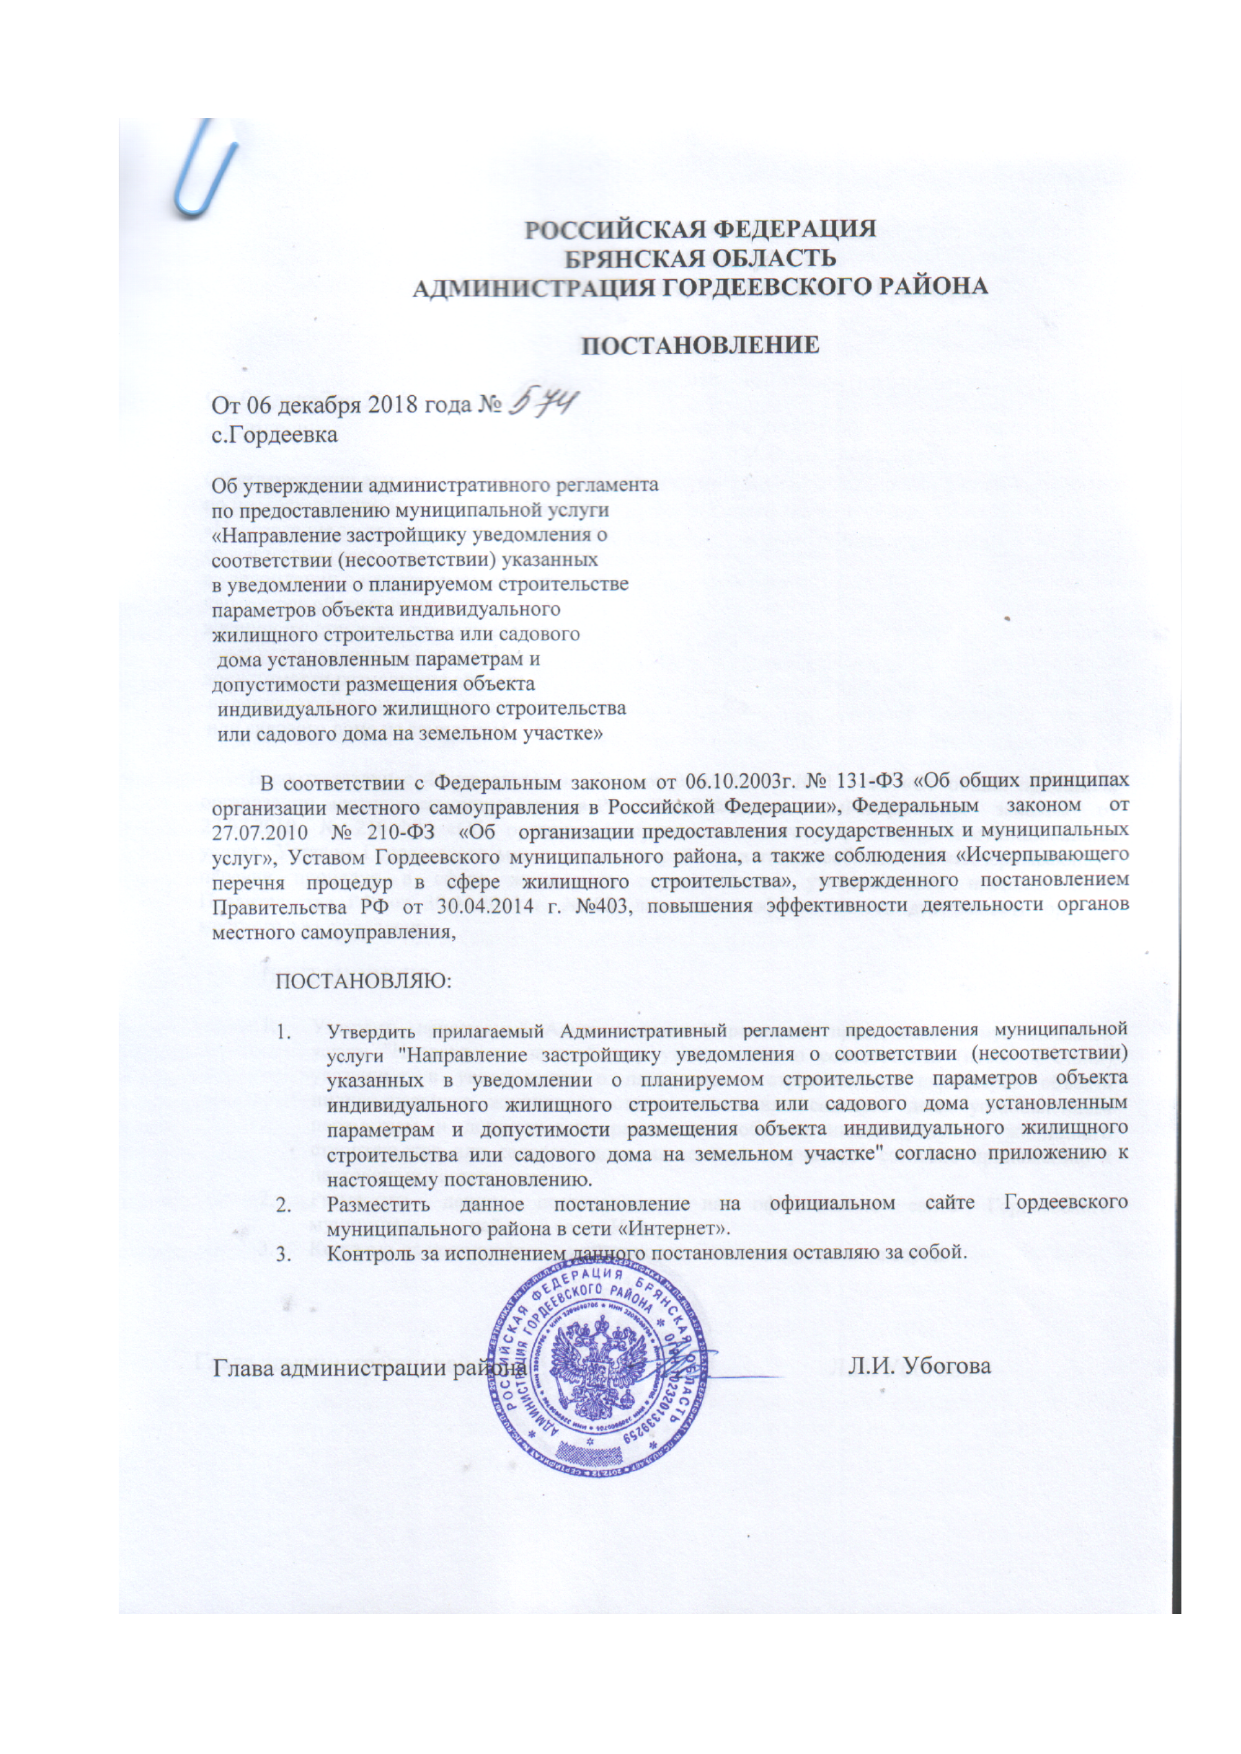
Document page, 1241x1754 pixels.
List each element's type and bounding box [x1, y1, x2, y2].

picture [118, 118, 1182, 1614]
